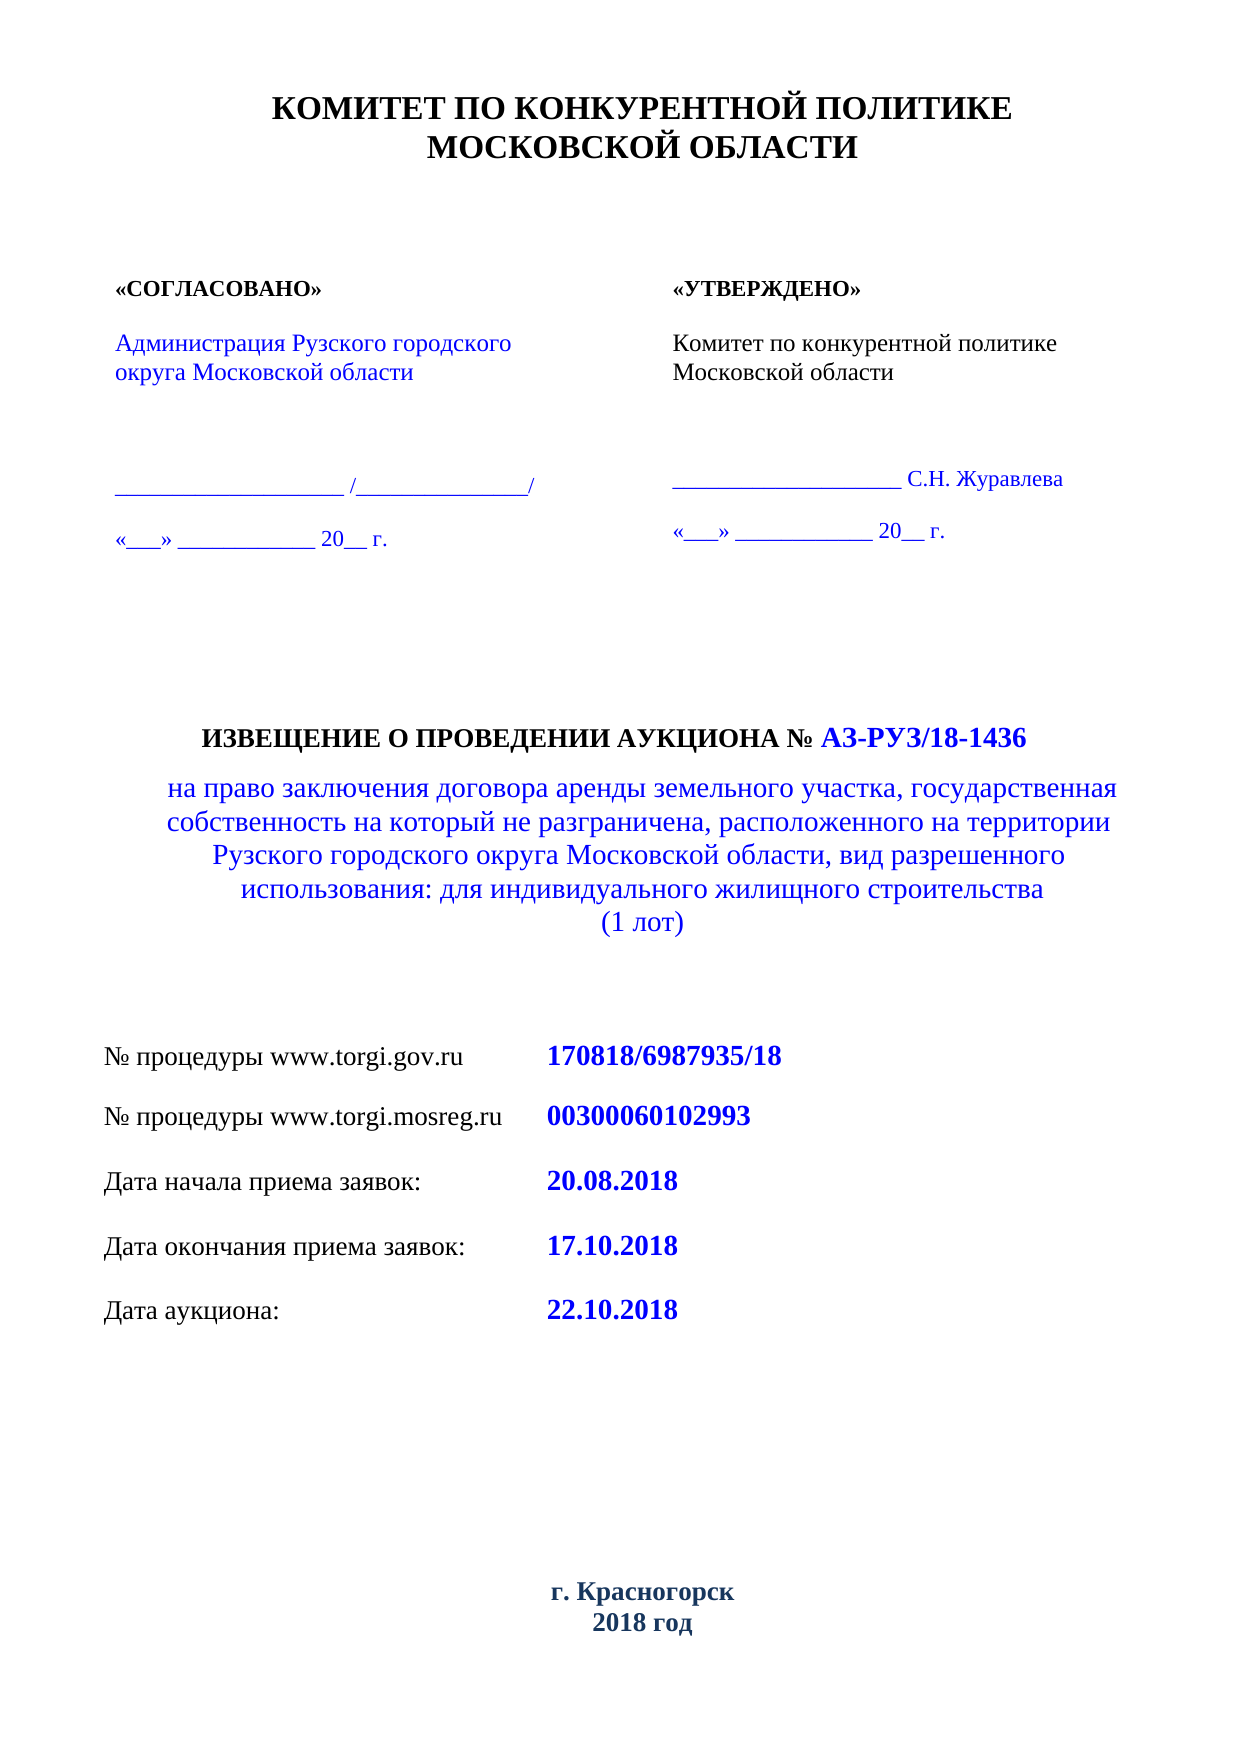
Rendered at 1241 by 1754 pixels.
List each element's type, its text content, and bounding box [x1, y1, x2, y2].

text Дата начала приема заявок: 20.08.2018 [103, 1163, 1181, 1197]
text 2018 год [103, 1606, 1181, 1637]
text Дата аукциона: 22.10.2018 [103, 1292, 1181, 1326]
table_header «УТВЕРЖДЕНО» Комитет по конкурентной политике Московской области ____________________ С.Н. Журавлева «___» ____________ 20__ г. [661, 276, 1173, 551]
text г. Красногорск [103, 1575, 1181, 1606]
text Дата окончания приема заявок: 17.10.2018 [103, 1228, 1181, 1261]
text № процедуры www.torgi.mosreg.ru 00300060102993 [103, 1098, 1181, 1132]
text МОСКОВСКОЙ ОБЛАСТИ [103, 127, 1181, 165]
text КОМИТЕТ ПО КОНКУРЕНТНОЙ ПОЛИТИКЕ [103, 89, 1181, 127]
text ИЗВЕЩЕНИЕ О ПРОВЕДЕНИИ АУКЦИОНА № АЗ-РУЗ/18-1436 [59, 720, 1169, 753]
text № процедуры www.torgi.gov.ru 170818/6987935/18 [103, 1038, 1181, 1072]
text на право заключения договора аренды земельного участка, государственная собственность на который не разграничена, расположенного на территории Рузского городского округа Московской области, вид разрешенного использования: для индивидуального жилищного строительства [103, 770, 1181, 904]
text (1 лот) [103, 904, 1181, 938]
table_header «СОГЛАСОВАНО» Администрация Рузского городского округа Московской области ____________________ /_______________/ «___» ____________ 20__ г. [104, 276, 661, 551]
